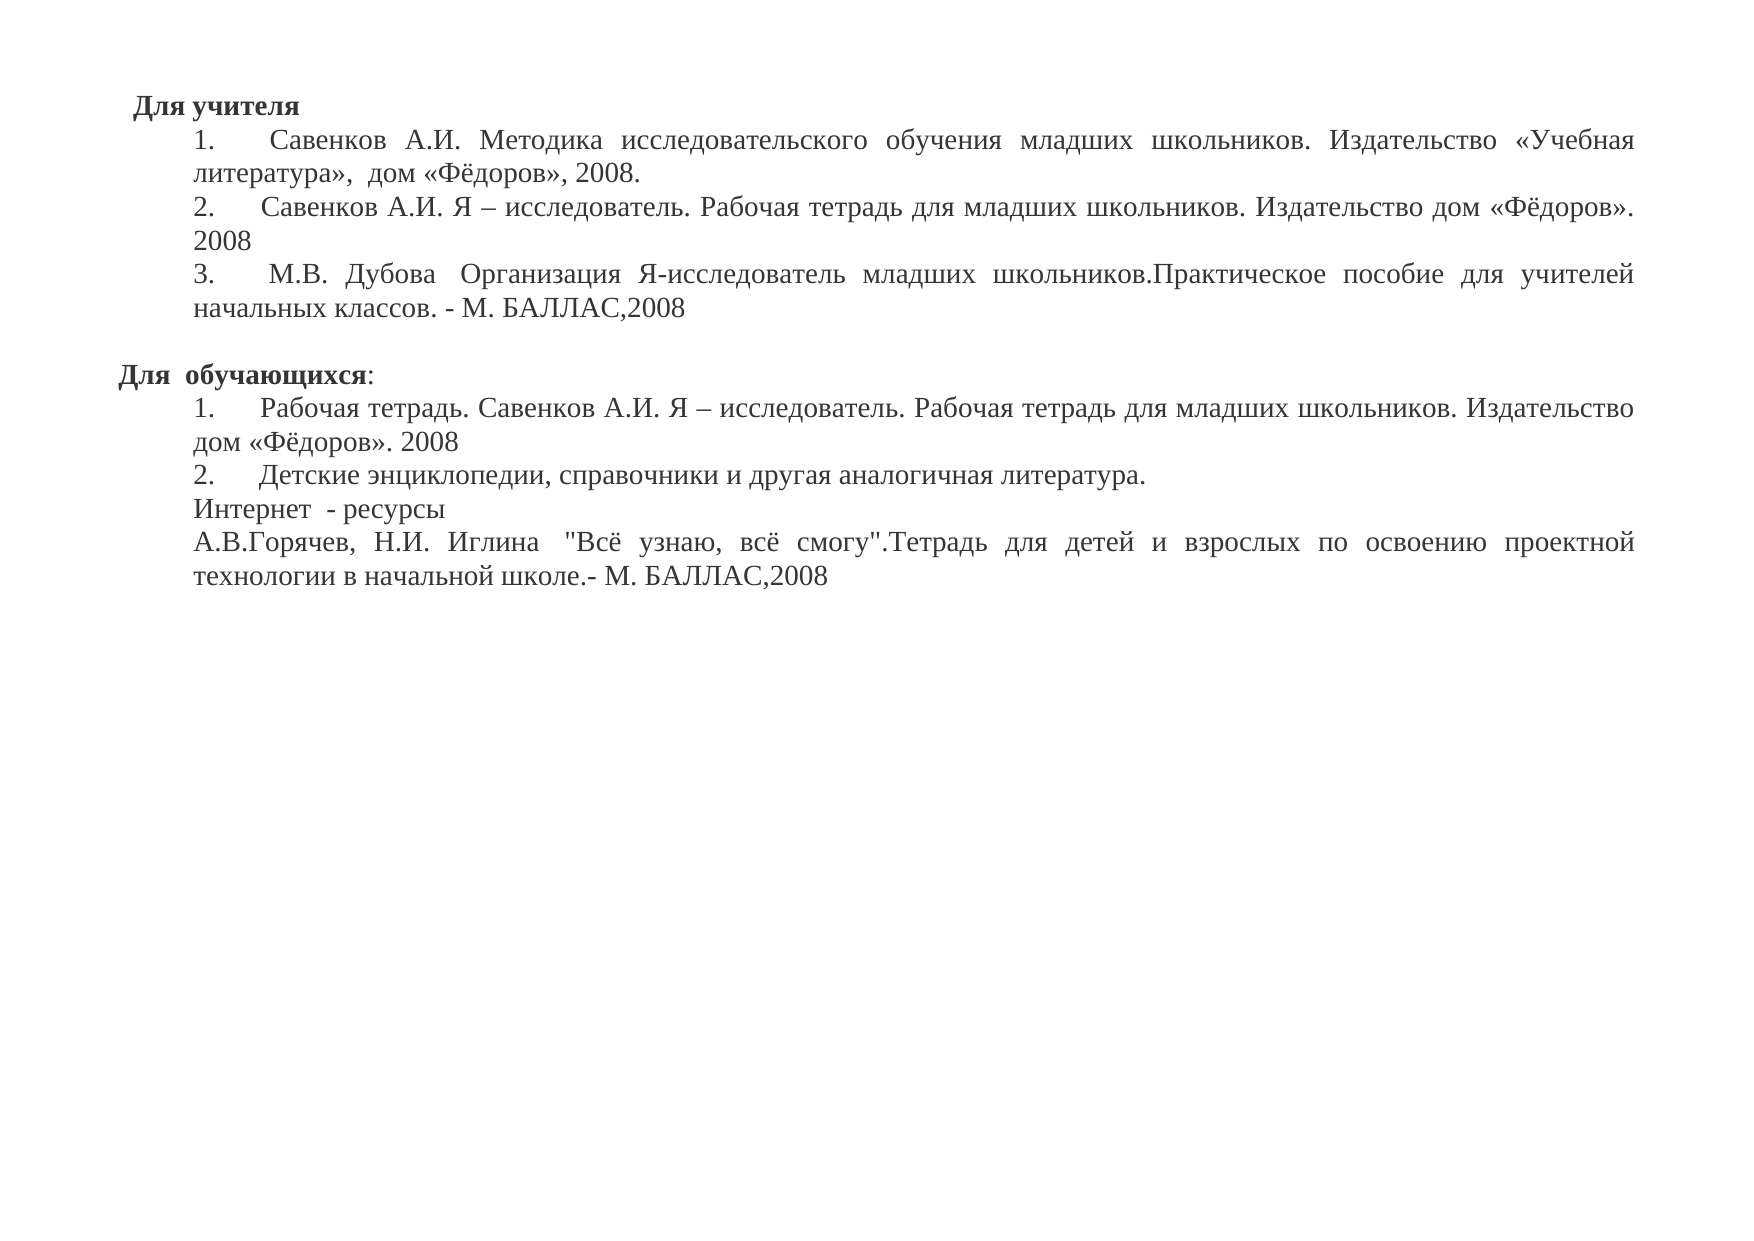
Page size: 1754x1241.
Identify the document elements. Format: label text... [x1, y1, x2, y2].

text 2. Савенков А.И. Я – исследователь. Рабочая тетрадь для младших школьников. Издательство дом «Фёдоров». 2008 [193, 189, 1636, 256]
text Для обучающихся: [118, 357, 1636, 390]
text 2. Детские энциклопедии, справочники и другая аналогичная литература. [193, 457, 1636, 491]
text Для учителя [133, 88, 1636, 122]
text А.В.Горячев, Н.И. Иглина "Всё узнаю, всё смогу".Тетрадь для детей и взрослых по освоению проектной технологии в начальной школе.- М. БАЛЛАС,2008 [193, 524, 1636, 592]
text 3. М.В. Дубова Организация Я-исследователь младших школьников.Практическое пособие для учителей начальных классов. - М. БАЛЛАС,2008 [193, 256, 1636, 323]
text 1. Савенков А.И. Методика исследовательского обучения младших школьников. Издательство «Учебная литература», дом «Фёдоров», 2008. [193, 122, 1636, 189]
text 1. Рабочая тетрадь. Савенков А.И. Я – исследователь. Рабочая тетрадь для младших школьников. Издательство дом «Фёдоров». 2008 [193, 390, 1636, 457]
text Интернет - ресурсы [193, 491, 1636, 524]
